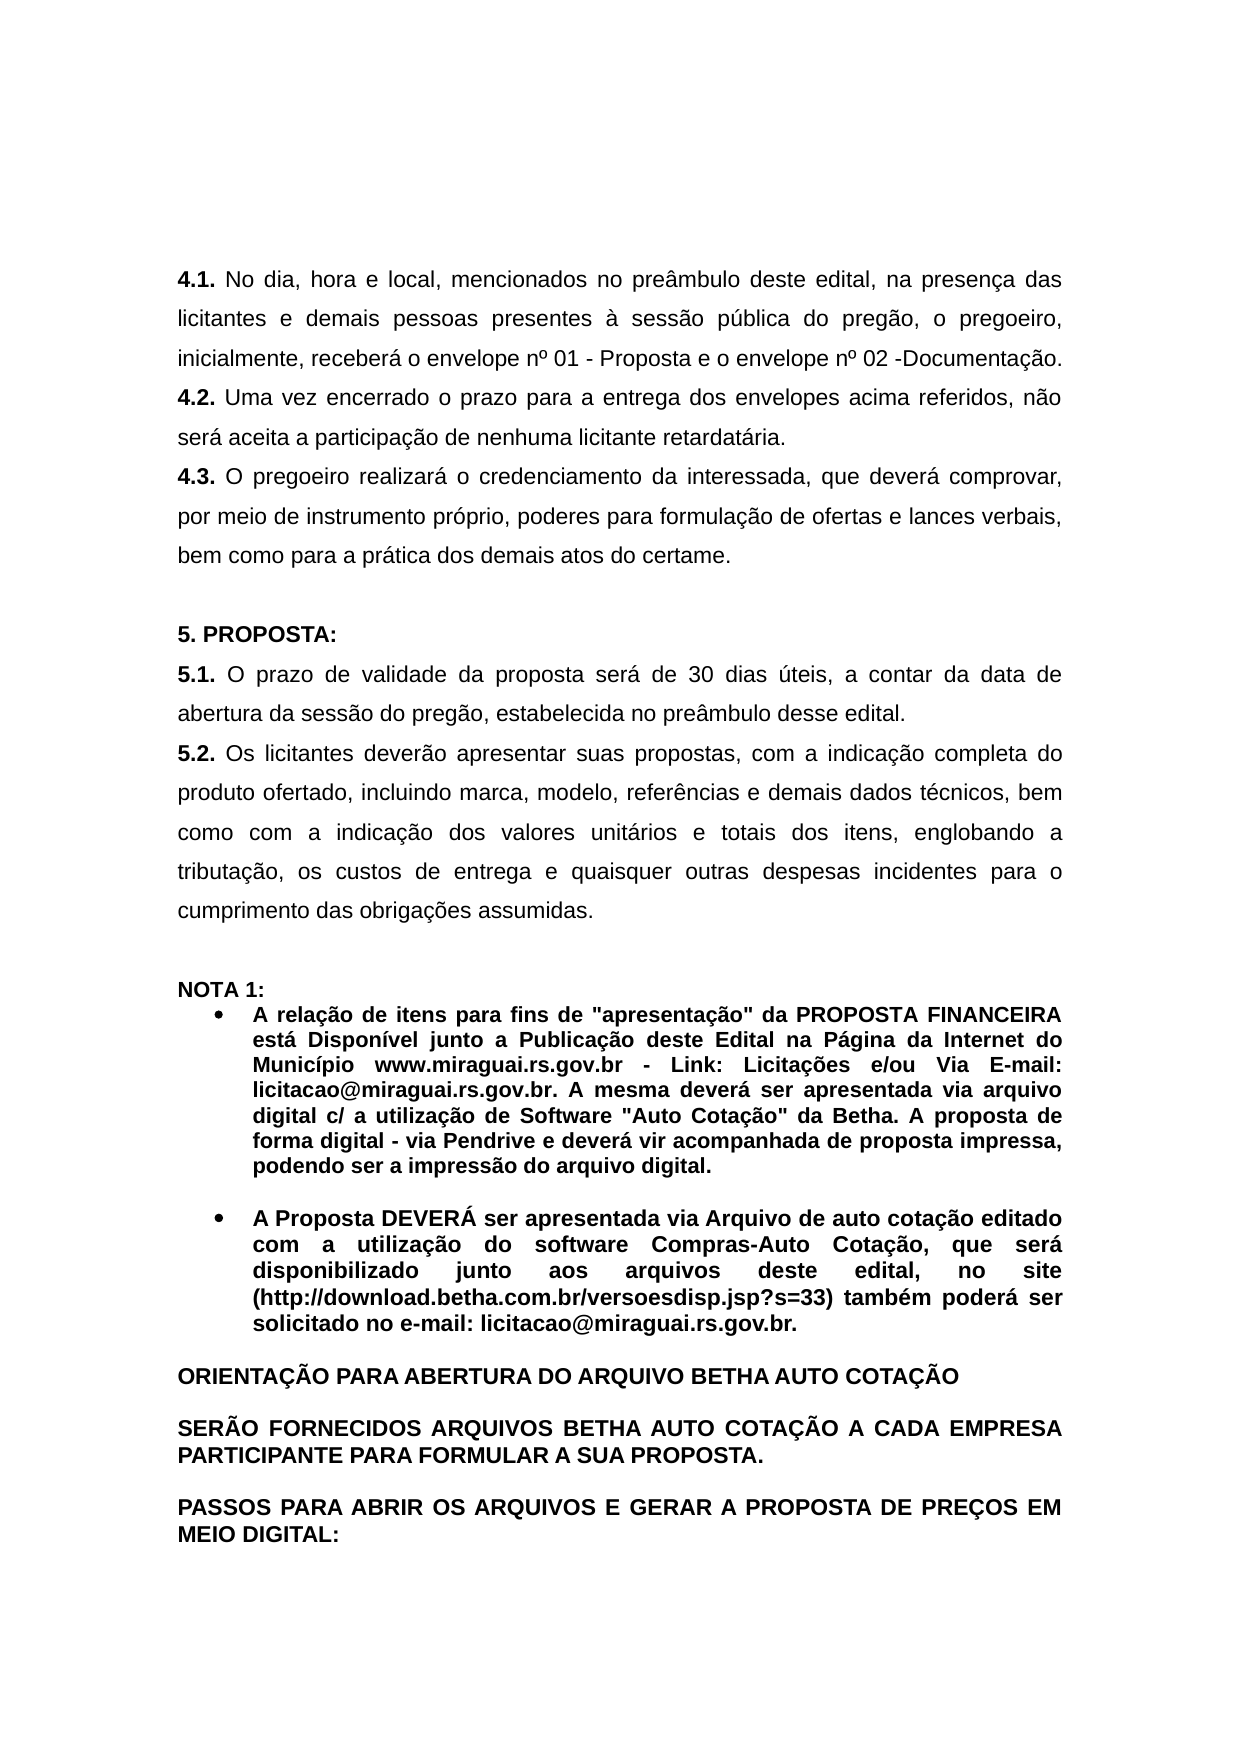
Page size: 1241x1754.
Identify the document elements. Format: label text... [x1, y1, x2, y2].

text 4.3. O pregoeiro realizará o credenciamento da interessada, que deverá comprovar, por meio de instrumento próprio, poderes para formulação de ofertas e lances verbais, bem como para a prática dos demais atos do certame. [177, 463, 1063, 568]
list A Proposta DEVERÁ ser apresentada via Arquivo de auto cotação editado com a utilização do software Compras-Auto Cotação, que será disponibilizado junto aos arquivos deste edital, no site (http://download.betha.com.br/versoesdisp.jsp?s=33) também poderá ser solicitado no e-mail: licitacao@miraguai.rs.gov.br. [215, 1204, 1063, 1336]
text NOTA 1: [177, 976, 1063, 1002]
text 5.1. O prazo de validade da proposta será de 30 dias úteis, a contar da data de abertura da sessão do pregão, estabelecida no preâmbulo desse edital. [177, 661, 1063, 726]
text 4.2. Uma vez encerrado o prazo para a entrega dos envelopes acima referidos, não será aceita a participação de nenhuma licitante retardatária. [177, 384, 1063, 450]
list A relação de itens para fins de "apresentação" da PROPOSTA FINANCEIRA está Disponível junto a Publicação deste Edital na Página da Internet do Município www.miraguai.rs.gov.br - Link: Licitações e/ou Via E-mail: licitacao@miraguai.rs.gov.br. A mesma deverá ser apresentada via arquivo digital c/ a utilização de Software "Auto Cotação" da Betha. A proposta de forma digital - via Pendrive e deverá vir acompanhada de proposta impressa, podendo ser a impressão do arquivo digital. [215, 1002, 1063, 1178]
text SERÃO FORNECIDOS ARQUIVOS BETHA AUTO COTAÇÃO A CADA EMPRESA PARTICIPANTE PARA FORMULAR A SUA PROPOSTA. [177, 1415, 1063, 1468]
text PASSOS PARA ABRIR OS ARQUIVOS E GERAR A PROPOSTA DE PREÇOS EM MEIO DIGITAL: [177, 1494, 1063, 1547]
text 4.1. No dia, hora e local, mencionados no preâmbulo deste edital, na presença das licitantes e demais pessoas presentes à sessão pública do pregão, o pregoeiro, inicialmente, receberá o envelope nº 01 - Proposta e o envelope nº 02 -Documentação. [177, 266, 1063, 371]
text 5. PROPOSTA: [177, 621, 1063, 647]
text ORIENTAÇÃO PARA ABERTURA DO ARQUIVO BETHA AUTO COTAÇÃO [177, 1363, 1063, 1389]
text 5.2. Os licitantes deverão apresentar suas propostas, com a indicação completa do produto ofertado, incluindo marca, modelo, referências e demais dados técnicos, bem como com a indicação dos valores unitários e totais dos itens, englobando a tributação, os custos de entrega e quaisquer outras despesas incidentes para o cumprimento das obrigações assumidas. [177, 739, 1063, 924]
